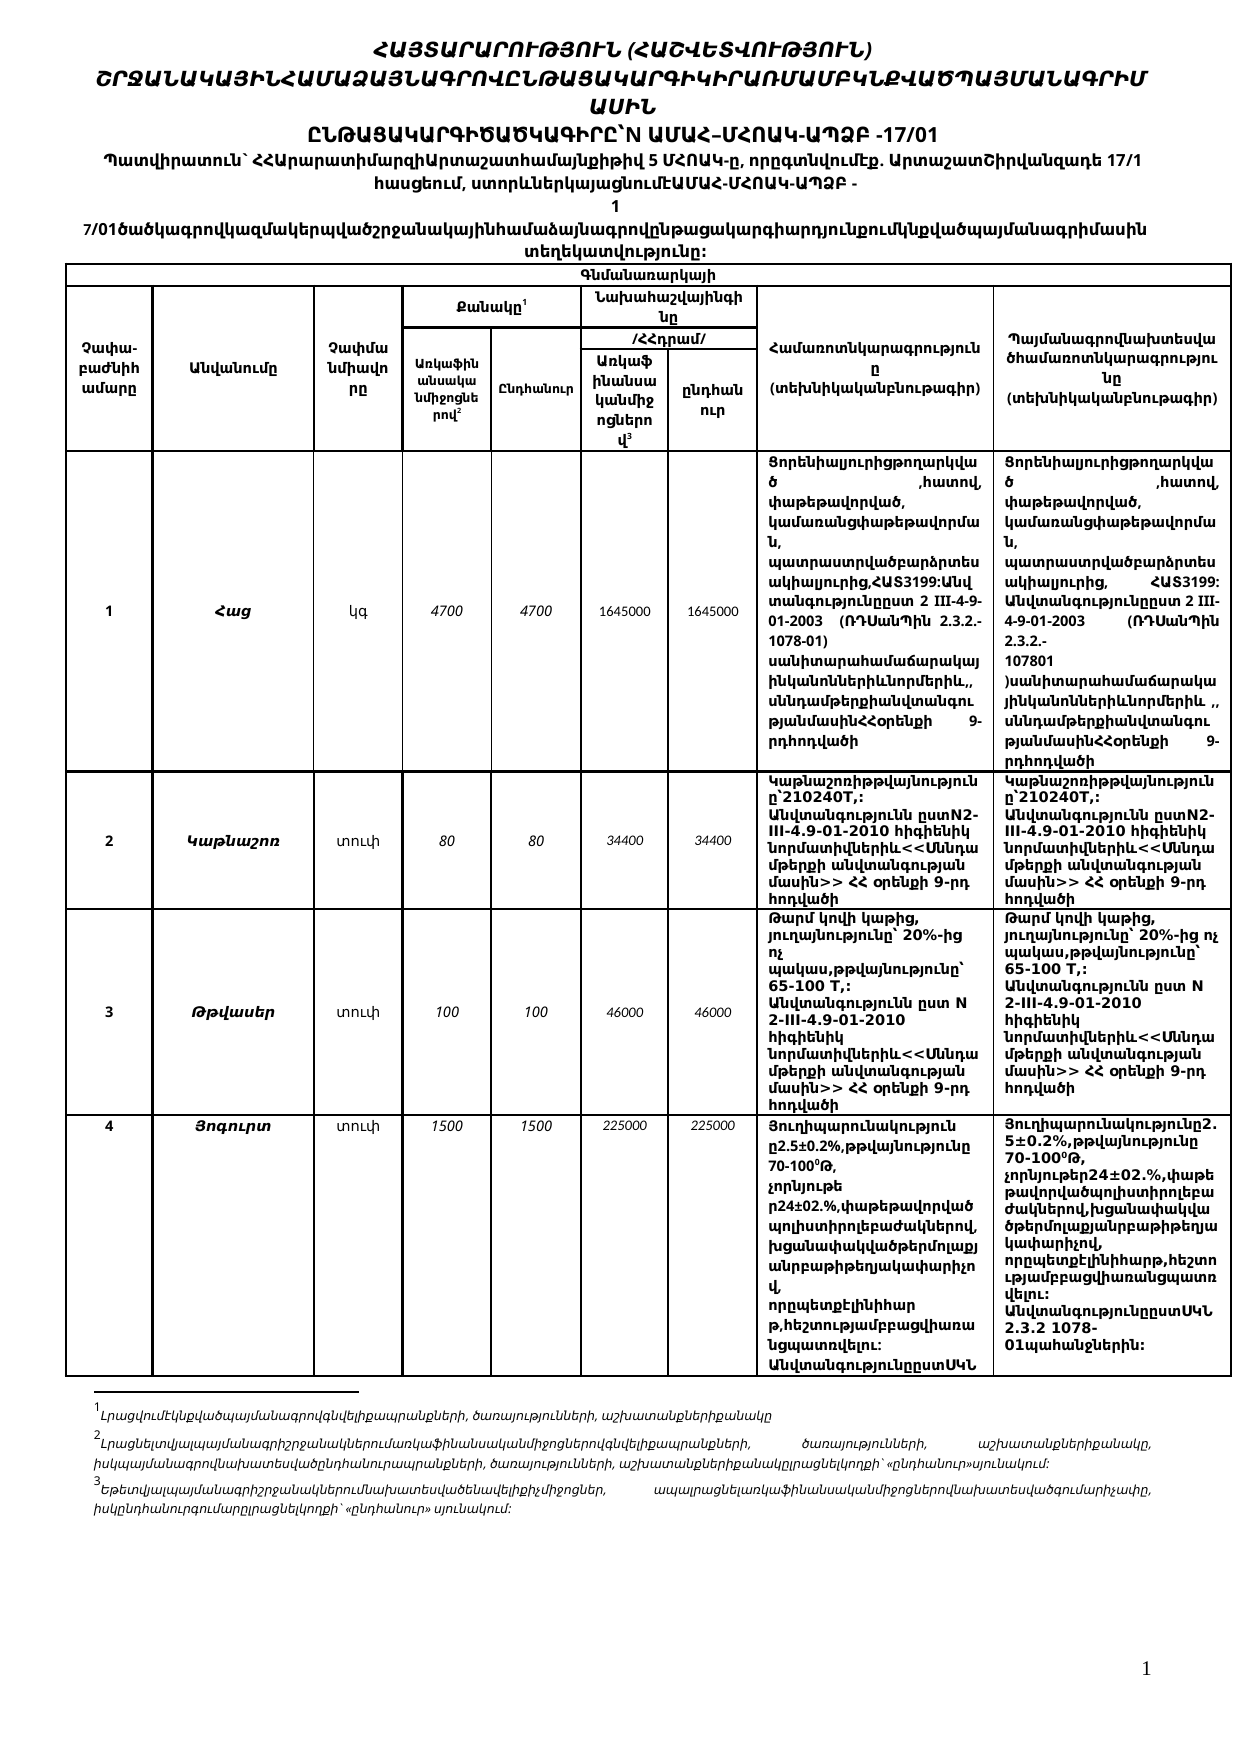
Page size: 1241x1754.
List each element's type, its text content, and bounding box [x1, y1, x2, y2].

table_cell Պայմանագրովնախտեսվածհամառոտնկարագրությունը (տեխնիկականբնութագիր) [994, 287, 1230, 450]
table_cell 2 [67, 773, 151, 908]
table_cell 225000 [669, 1116, 756, 1375]
table_cell 34400 [669, 773, 756, 908]
table_cell Հաց [154, 452, 313, 770]
table_cell Ցորենիալյուրիցթողարկված ,հատով, փաթեթավորված, կամառանցփաթեթավորման, պատրաստրվածբարձրտեսակիալյուրից,ՀԱՏ3199:Անվտանգությունըըստ 2 III-4-9-01-2003 (ՌԴՍանՊին 2.3.2.-1078-01) սանիտարահամաճարակայինկանոններիևնորմերիև,,սննդամթերքիանվտանգությանմասինՀՀօրենքի 9-րդհոդվածի [758, 452, 993, 770]
table_cell 4700 [492, 452, 580, 770]
table_cell Կաթնաշոռ [154, 773, 313, 908]
table_cell Կաթնաշոռիթթվայնությունը՝210240T,: Անվտանգությունն ըստN2-III-4.9-01-2010 հիգիենիկ նորմատիվներիև<<Սննդամթերքի անվտանգության մասին>> ՀՀ օրենքի 9-րդ հոդվածի [758, 773, 993, 908]
table_cell Առկաֆինանսականմիջոցներով [404, 329, 490, 450]
table_cell տուփ [315, 1116, 401, 1375]
table_cell Ցորենիալյուրիցթողարկված ,հատով, փաթեթավորված, կամառանցփաթեթավորման, պատրաստրվածբարձրտեսակիալյուրից, ՀԱՏ3199: Անվտանգությունըըստ 2 III-4-9-01-2003 (ՌԴՍանՊին 2.3.2.-107801)սանիտարահամաճարակայինկանոններիևնորմերիև ,,սննդամթերքիանվտանգությանմասինՀՀօրենքի 9-րդհոդվածի [994, 452, 1230, 770]
table_cell 3 [67, 910, 151, 1114]
table_cell Համառոտնկարագրությունը (տեխնիկականբնութագիր) [758, 287, 993, 450]
table_cell Նախահաշվայինգինը [582, 287, 756, 326]
table_cell 46000 [582, 910, 667, 1114]
table_cell տուփ [315, 773, 401, 908]
table_cell 1500 [404, 1116, 490, 1375]
table_cell Չափմանմիավորը [315, 287, 401, 450]
table_cell /ՀՀդրամ/ [582, 329, 756, 348]
table_cell Թարմ կովի կաթից, յուղայնությունը՝ 20%-ից ոչ պակաս,թթվայնությունը՝ 65-100 T,: Անվտանգությունն ըստ N 2-III-4.9-01-2010 հիգիենիկ նորմատիվներիև<<Սննդամթերքի անվտանգության մասին>> ՀՀ օրենքի 9-րդ հոդվածի [994, 910, 1230, 1114]
table_cell Կաթնաշոռիթթվայնությունը՝210240T,: Անվտանգությունն ըստN2-III-4.9-01-2010 հիգիենիկ նորմատիվներիև<<Սննդամթերքի անվտանգության մասին>> ՀՀ օրենքի 9-րդ հոդվածի [994, 773, 1230, 908]
table_cell Անվանումը [154, 287, 313, 450]
table_cell 1 [67, 452, 151, 770]
table_cell ընդհանուր [669, 350, 756, 450]
table_cell 46000 [669, 910, 756, 1114]
table_cell 100 [492, 910, 580, 1114]
table_header Գնմանառարկայի [67, 265, 1230, 284]
table_cell կգ [314, 452, 402, 770]
table_cell 4 [67, 1116, 151, 1375]
table_cell Քանակը [404, 287, 580, 326]
table_cell Առկաֆինանսականմիջոցներով [582, 350, 667, 450]
table_cell 1645000 [669, 452, 756, 770]
table_cell Չափա-բաժնիհամարը [67, 287, 151, 450]
table_cell Ընդհանուր [492, 329, 580, 450]
table_cell 1500 [492, 1116, 580, 1375]
table_cell 1645000 [582, 452, 667, 770]
table_cell 80 [492, 773, 580, 908]
table_cell Յոգուրտ [154, 1116, 313, 1375]
text Պատվիրատուն` ՀՀԱրարատիմարզիԱրտաշատհամայնքիթիվ 5 ՄՀՈԱԿ-ը, որըգտնվումէք. ԱրտաշատՇիրվանզադե 17/1 հասցեում, ստորևներկայացնումէԱՄԱՀ-ՄՀՈԱԿ-ԱՊՁԲ -17/01ծածկագրովկազմակերպվածշրջանակայինհամաձայնագրովընթացակարգիարդյունքումկնքվածպայմանագրիմասինտեղեկատվությունը։ [79, 149, 1152, 262]
text ԸՆԹԱՑԱԿԱՐԳԻԾԱԾԿԱԳԻՐԸ՝N ԱՄԱՀ–ՄՀՈԱԿ-ԱՊՁԲ -17/01 [94, 121, 1152, 149]
table_cell Թթվասեր [154, 910, 313, 1114]
text ՀԱՅՏԱՐԱՐՈՒԹՅՈՒՆ (ՀԱՇՎԵՏՎՈՒԹՅՈՒՆ) [94, 35, 1152, 64]
table_cell Թարմ կովի կաթից, յուղայնությունը՝ 20%-ից ոչ պակաս,թթվայնությունը՝ 65-100 T,: Անվտանգությունն ըստ N 2-III-4.9-01-2010 հիգիենիկ նորմատիվներիև<<Սննդամթերքի անվտանգության մասին>> ՀՀ օրենքի 9-րդ հոդվածի [758, 910, 993, 1114]
table_cell 4700 [403, 452, 491, 770]
table_cell 100 [404, 910, 490, 1114]
table_cell 34400 [582, 773, 667, 908]
text ՇՐՋԱՆԱԿԱՅԻՆՀԱՄԱՁԱՅՆԱԳՐՈՎԸՆԹԱՑԱԿԱՐԳԻԿԻՐԱՌՄԱՄԲԿՆՔՎԱԾՊԱՅՄԱՆԱԳՐԻՄԱՍԻՆ [94, 64, 1152, 121]
table_cell 225000 [582, 1116, 667, 1375]
table_cell տուփ [315, 910, 401, 1114]
table_cell 80 [404, 773, 490, 908]
